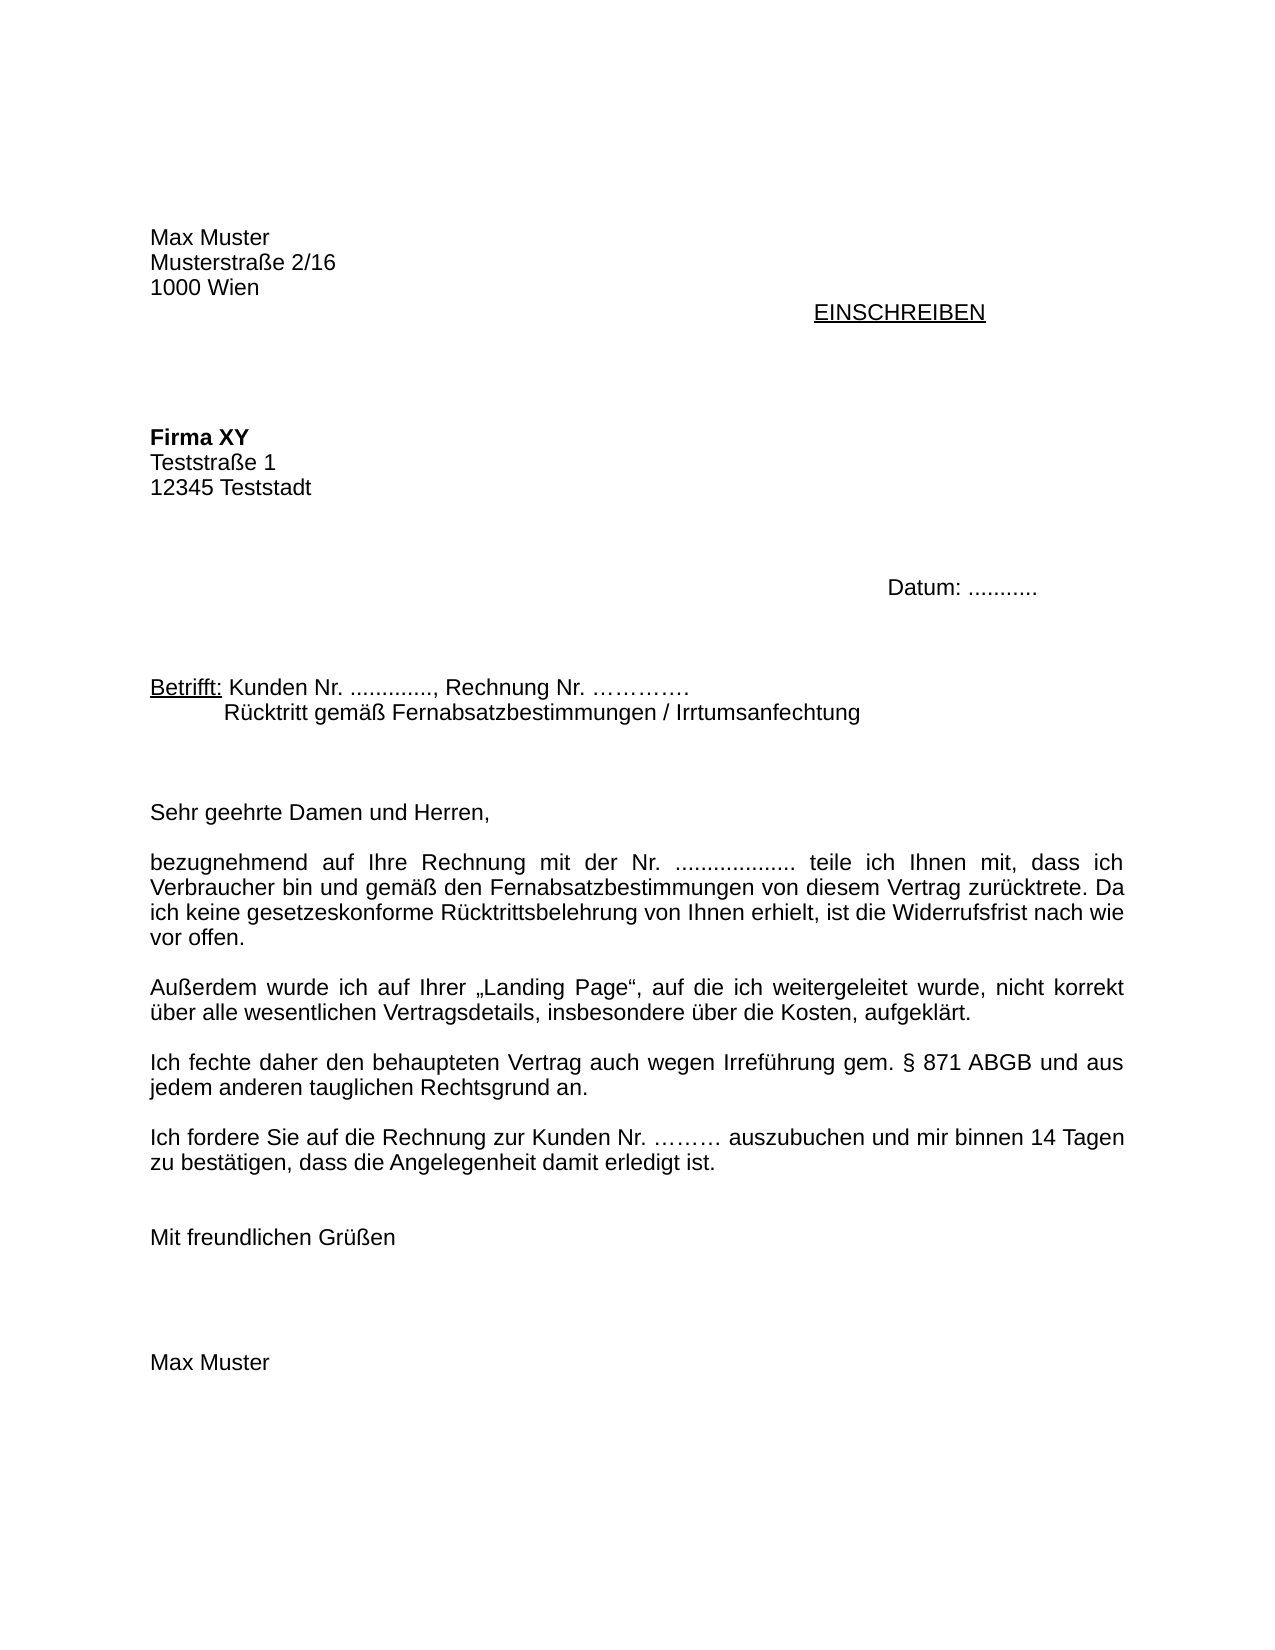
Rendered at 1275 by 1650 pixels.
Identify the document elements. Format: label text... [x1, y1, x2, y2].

text Betrifft: Kunden Nr. ............., Rechnung Nr. …………. [150, 675, 1125, 700]
text Ich fechte daher den behaupteten Vertrag auch wegen Irreführung gem. § 871 ABGB und aus jedem anderen tauglichen Rechtsgrund an. [150, 1050, 1125, 1100]
text EINSCHREIBEN [740, 300, 1125, 325]
text Max Muster [150, 1350, 1125, 1375]
text Außerdem wurde ich auf Ihrer „Landing Page“, auf die ich weitergeleitet wurde, nicht korrekt über alle wesentlichen Vertragsdetails, insbesondere über die Kosten, aufgeklärt. [150, 975, 1125, 1025]
text 1000 Wien [150, 275, 1125, 300]
text Firma XY Teststraße 1 12345 Teststadt [150, 425, 1125, 500]
text bezugnehmend auf Ihre Rechnung mit der Nr. ................... teile ich Ihnen mit, dass ich Verbraucher bin und gemäß den Fernabsatzbestimmungen von diesem Vertrag zurücktrete. Da ich keine gesetzeskonforme Rücktrittsbelehrung von Ihnen erhielt, ist die Widerrufsfrist nach wie vor offen. [150, 850, 1125, 950]
text Musterstraße 2/16 [150, 250, 1125, 275]
text Rücktritt gemäß Fernabsatzbestimmungen / Irrtumsanfechtung [150, 700, 1125, 725]
text Ich fordere Sie auf die Rechnung zur Kunden Nr. ……… auszubuchen und mir binnen 14 Tagen zu bestätigen, dass die Angelegenheit damit erledigt ist. [150, 1125, 1125, 1175]
text Mit freundlichen Grüßen [150, 1225, 1125, 1250]
text Datum: ........... [814, 575, 1125, 600]
text Max Muster [150, 225, 1125, 250]
text Sehr geehrte Damen und Herren, [150, 800, 1125, 825]
